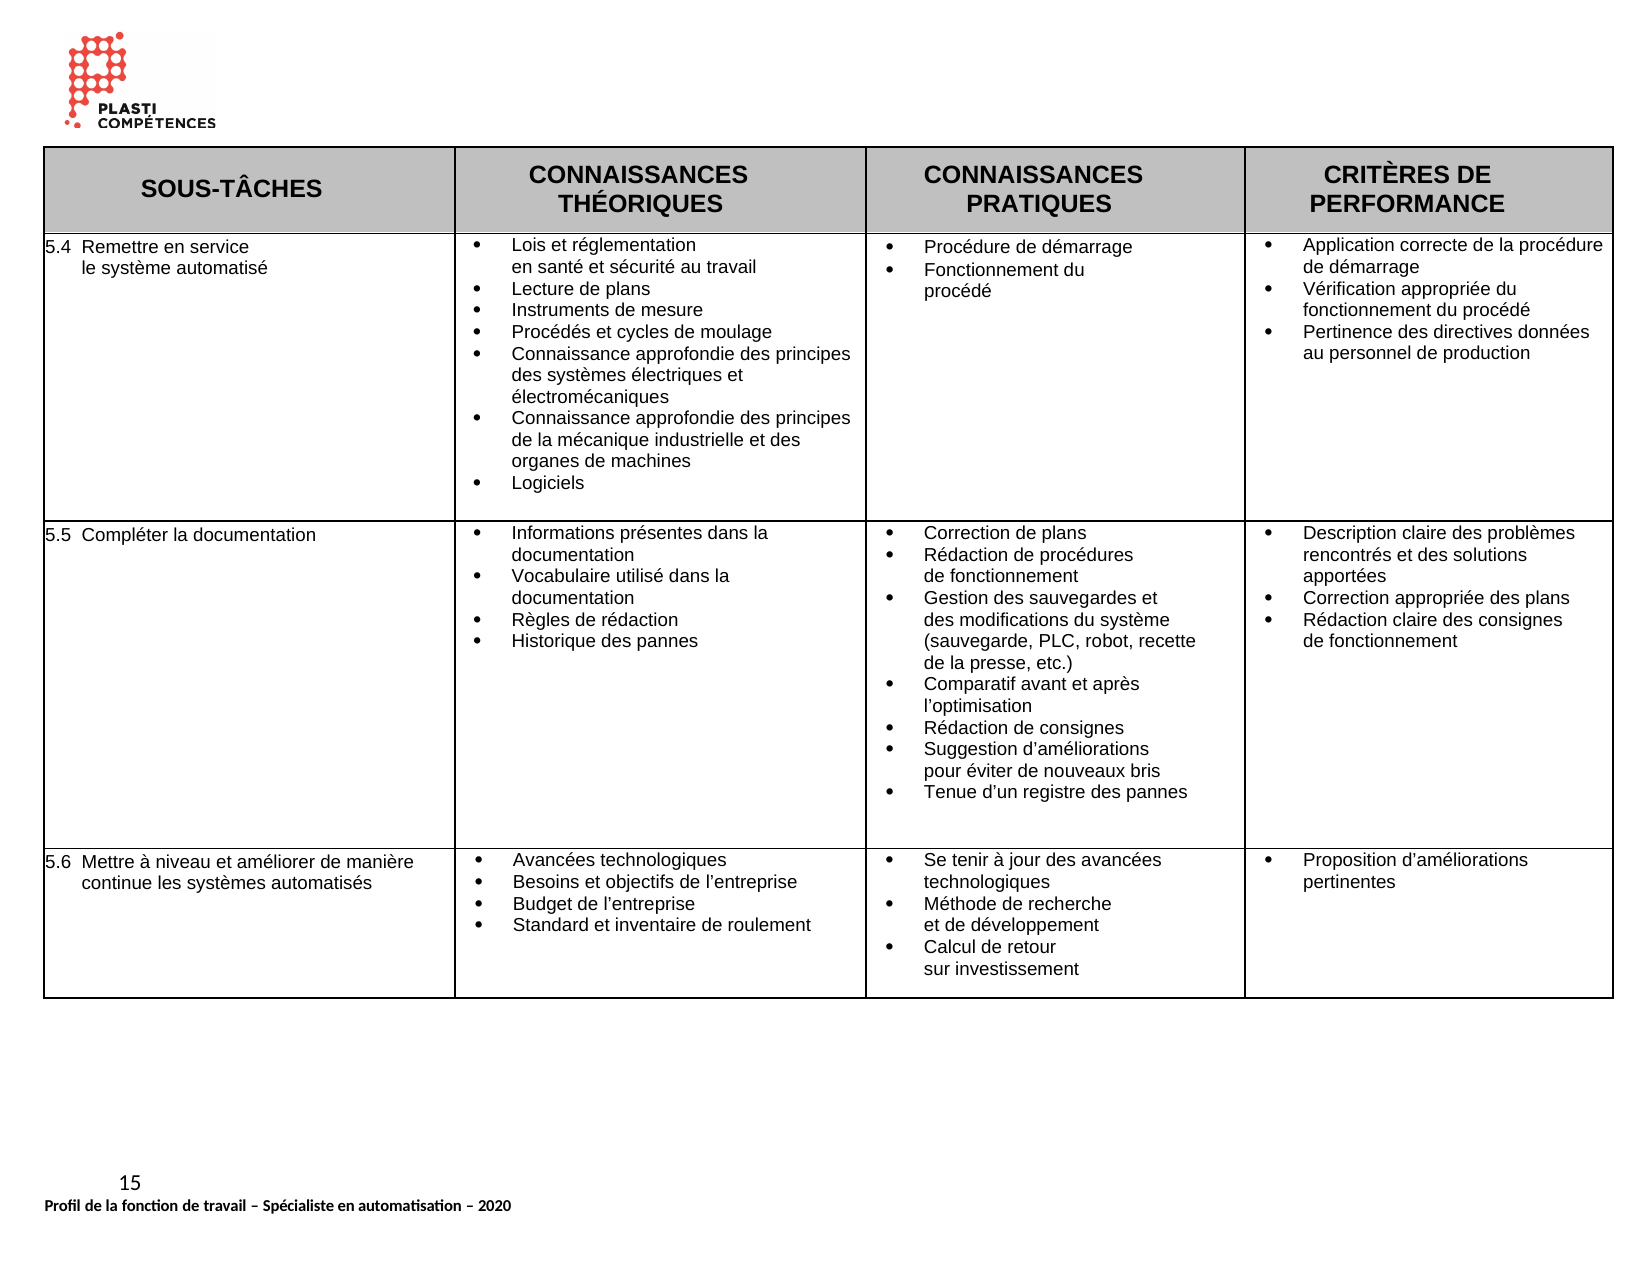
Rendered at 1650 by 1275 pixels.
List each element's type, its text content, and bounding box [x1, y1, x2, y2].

table_cell Procédure de démarrage Fonctionnement du procédé [867, 234, 1244, 520]
picture [62, 29, 216, 127]
table_cell 5.4 Remettre en service le système automatisé [45, 234, 454, 520]
table_cell Correction de plans Rédaction de procédures de fonctionnement Gestion des sauvegardes et des modifications du système (sauvegarde, PLC, robot, recette de la presse, etc.) Comparatif avant et après l’optimisation Rédaction de consignes Suggestion d’améliorations pour éviter de nouveaux bris Tenue d’un registre des pannes [867, 522, 1244, 848]
table_cell Se tenir à jour des avancées technologiques Méthode de recherche et de développement Calcul de retour sur investissement [867, 849, 1244, 997]
table_header CONNAISSANCES THÉORIQUES [456, 148, 865, 232]
table_cell 5.5 Compléter la documentation [45, 522, 454, 848]
table_cell Application correcte de la procédure de démarrage Vérification appropriée du fonctionnement du procédé Pertinence des directives données au personnel de production [1246, 234, 1612, 520]
table_cell Proposition d’améliorations pertinentes [1246, 849, 1612, 997]
table_cell Avancées technologiques Besoins et objectifs de l’entreprise Budget de l’entreprise Standard et inventaire de roulement [456, 849, 865, 997]
table_header SOUS-TÂCHES [45, 148, 454, 232]
table_cell 5.6 Mettre à niveau et améliorer de manière continue les systèmes automatisés [45, 849, 454, 997]
table_header CONNAISSANCES PRATIQUES [867, 148, 1244, 232]
table_cell Informations présentes dans la documentation Vocabulaire utilisé dans la documentation Règles de rédaction Historique des pannes [456, 522, 865, 848]
table_header CRITÈRES DE PERFORMANCE [1246, 148, 1612, 232]
table_cell Lois et réglementation en santé et sécurité au travail Lecture de plans Instruments de mesure Procédés et cycles de moulage Connaissance approfondie des principes des systèmes électriques et électromécaniques Connaissance approfondie des principes de la mécanique industrielle et des organes de machines Logiciels [456, 234, 865, 520]
table_cell Description claire des problèmes rencontrés et des solutions apportées Correction appropriée des plans Rédaction claire des consignes de fonctionnement [1246, 522, 1612, 848]
